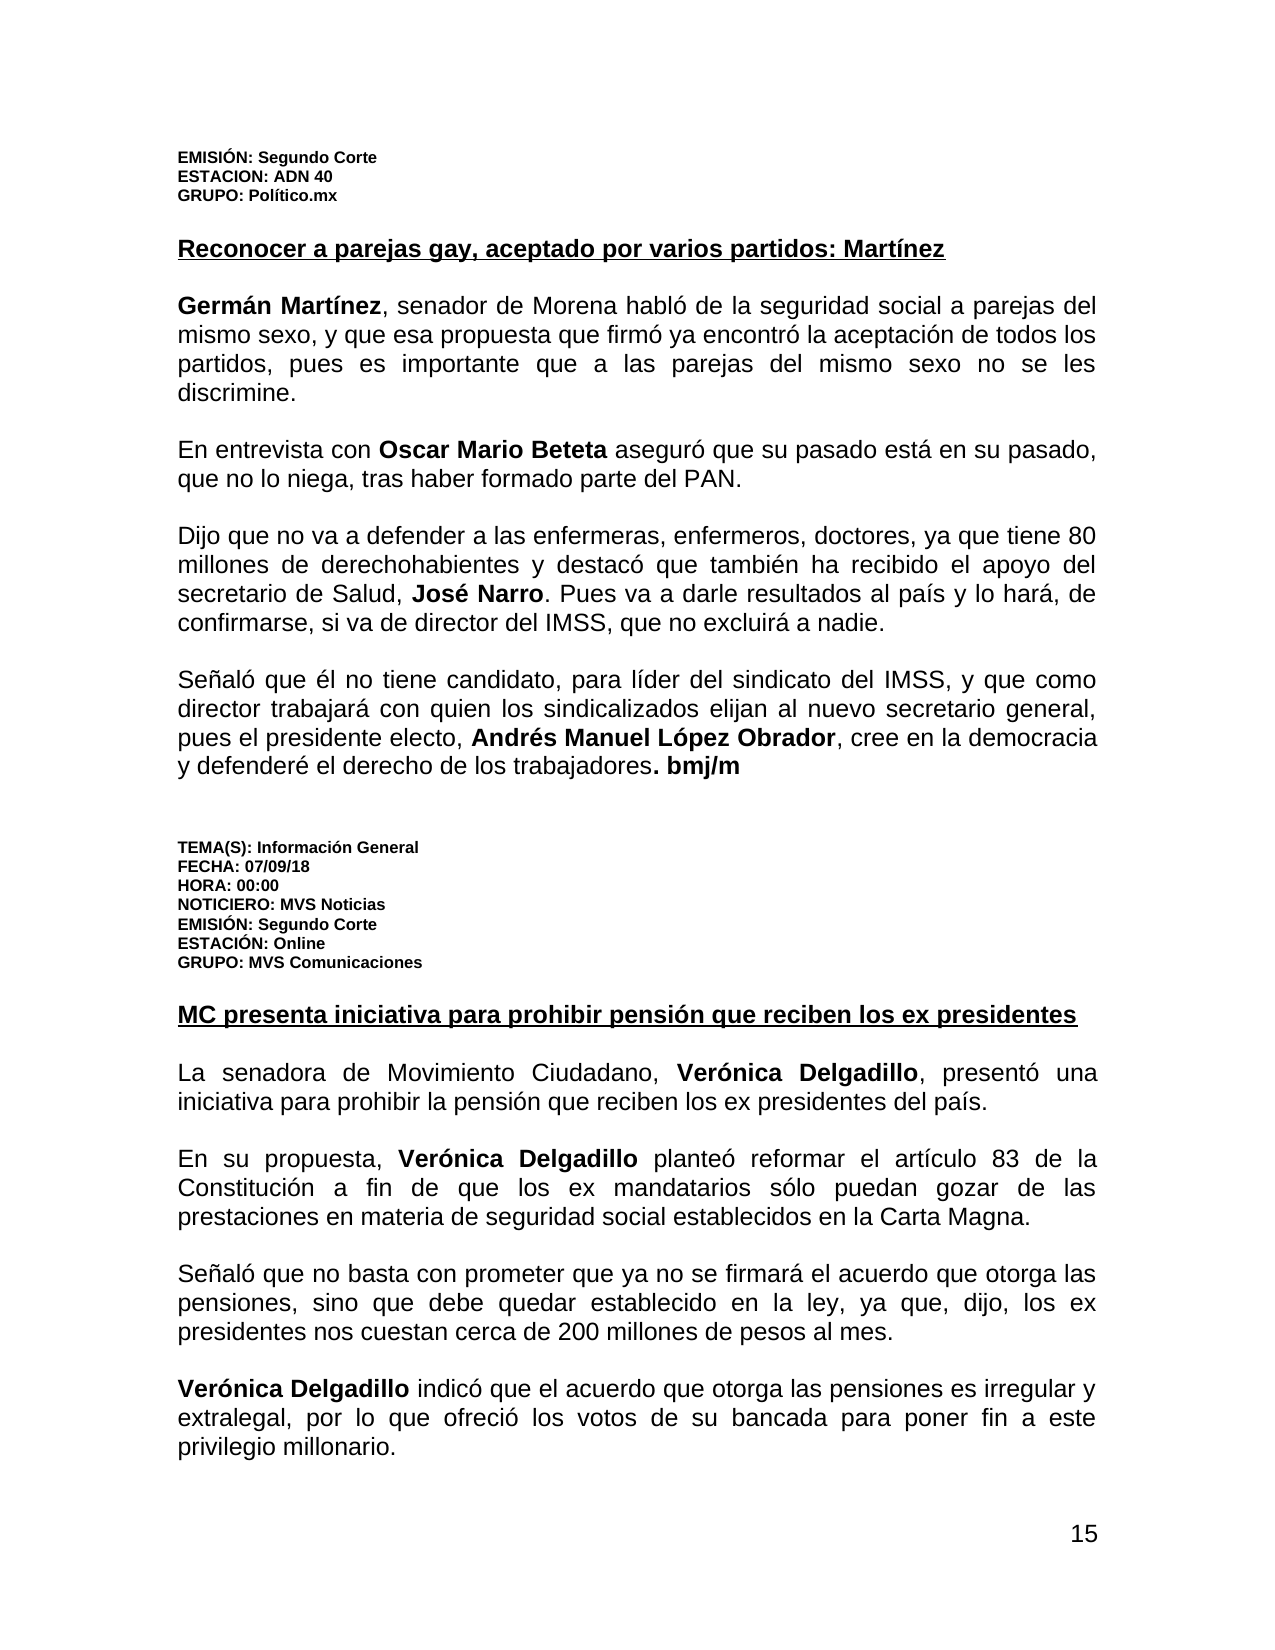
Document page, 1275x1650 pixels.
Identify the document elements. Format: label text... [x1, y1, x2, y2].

text Señaló que no basta con prometer que ya no se firmará el acuerdo que otorga las pensiones, sino que debe quedar establecido en la ley, ya que, dijo, los ex presidentes nos cuestan cerca de 200 millones de pesos al mes. [177, 1259, 1098, 1346]
text En su propuesta, Verónica Delgadillo planteó reformar el artículo 83 de la Constitución a fin de que los ex mandatarios sólo puedan gozar de las prestaciones en materia de seguridad social establecidos en la Carta Magna. [177, 1144, 1098, 1231]
text HORA: 00:00 [177, 876, 1098, 895]
text Reconocer a parejas gay, aceptado por varios partidos: Martínez [177, 234, 1098, 263]
text Dijo que no va a defender a las enfermeras, enfermeros, doctores, ya que tiene 80 millones de derechohabientes y destacó que también ha recibido el apoyo del secretario de Salud, José Narro. Pues va a darle resultados al país y lo hará, de confirmarse, si va de director del IMSS, que no excluirá a nadie. [177, 521, 1098, 636]
text GRUPO: MVS Comunicaciones [177, 953, 1098, 972]
text MC presenta iniciativa para prohibir pensión que reciben los ex presidentes [177, 1001, 1098, 1029]
text Verónica Delgadillo indicó que el acuerdo que otorga las pensiones es irregular y extralegal, por lo que ofreció los votos de su bancada para poner fin a este privilegio millonario. [177, 1374, 1098, 1461]
text ESTACION: ADN 40 [177, 167, 1098, 186]
text EMISIÓN: Segundo Corte [177, 914, 1098, 933]
text TEMA(S): Información General [177, 838, 1098, 857]
text GRUPO: Político.mx [177, 186, 1098, 205]
text Señaló que él no tiene candidato, para líder del sindicato del IMSS, y que como director trabajará con quien los sindicalizados elijan al nuevo secretario general, pues el presidente electo, Andrés Manuel López Obrador, cree en la democracia y defenderé el derecho de los trabajadores. bmj/m [177, 665, 1098, 780]
text Germán Martínez, senador de Morena habló de la seguridad social a parejas del mismo sexo, y que esa propuesta que firmó ya encontró la aceptación de todos los partidos, pues es importante que a las parejas del mismo sexo no se les discrimine. [177, 291, 1098, 406]
text La senadora de Movimiento Ciudadano, Verónica Delgadillo, presentó una iniciativa para prohibir la pensión que reciben los ex presidentes del país. [177, 1058, 1098, 1116]
text NOTICIERO: MVS Noticias [177, 895, 1098, 914]
text EMISIÓN: Segundo Corte [177, 148, 1098, 167]
text FECHA: 07/09/18 [177, 857, 1098, 876]
text En entrevista con Oscar Mario Beteta aseguró que su pasado está en su pasado, que no lo niega, tras haber formado parte del PAN. [177, 435, 1098, 493]
text ESTACIÓN: Online [177, 933, 1098, 953]
